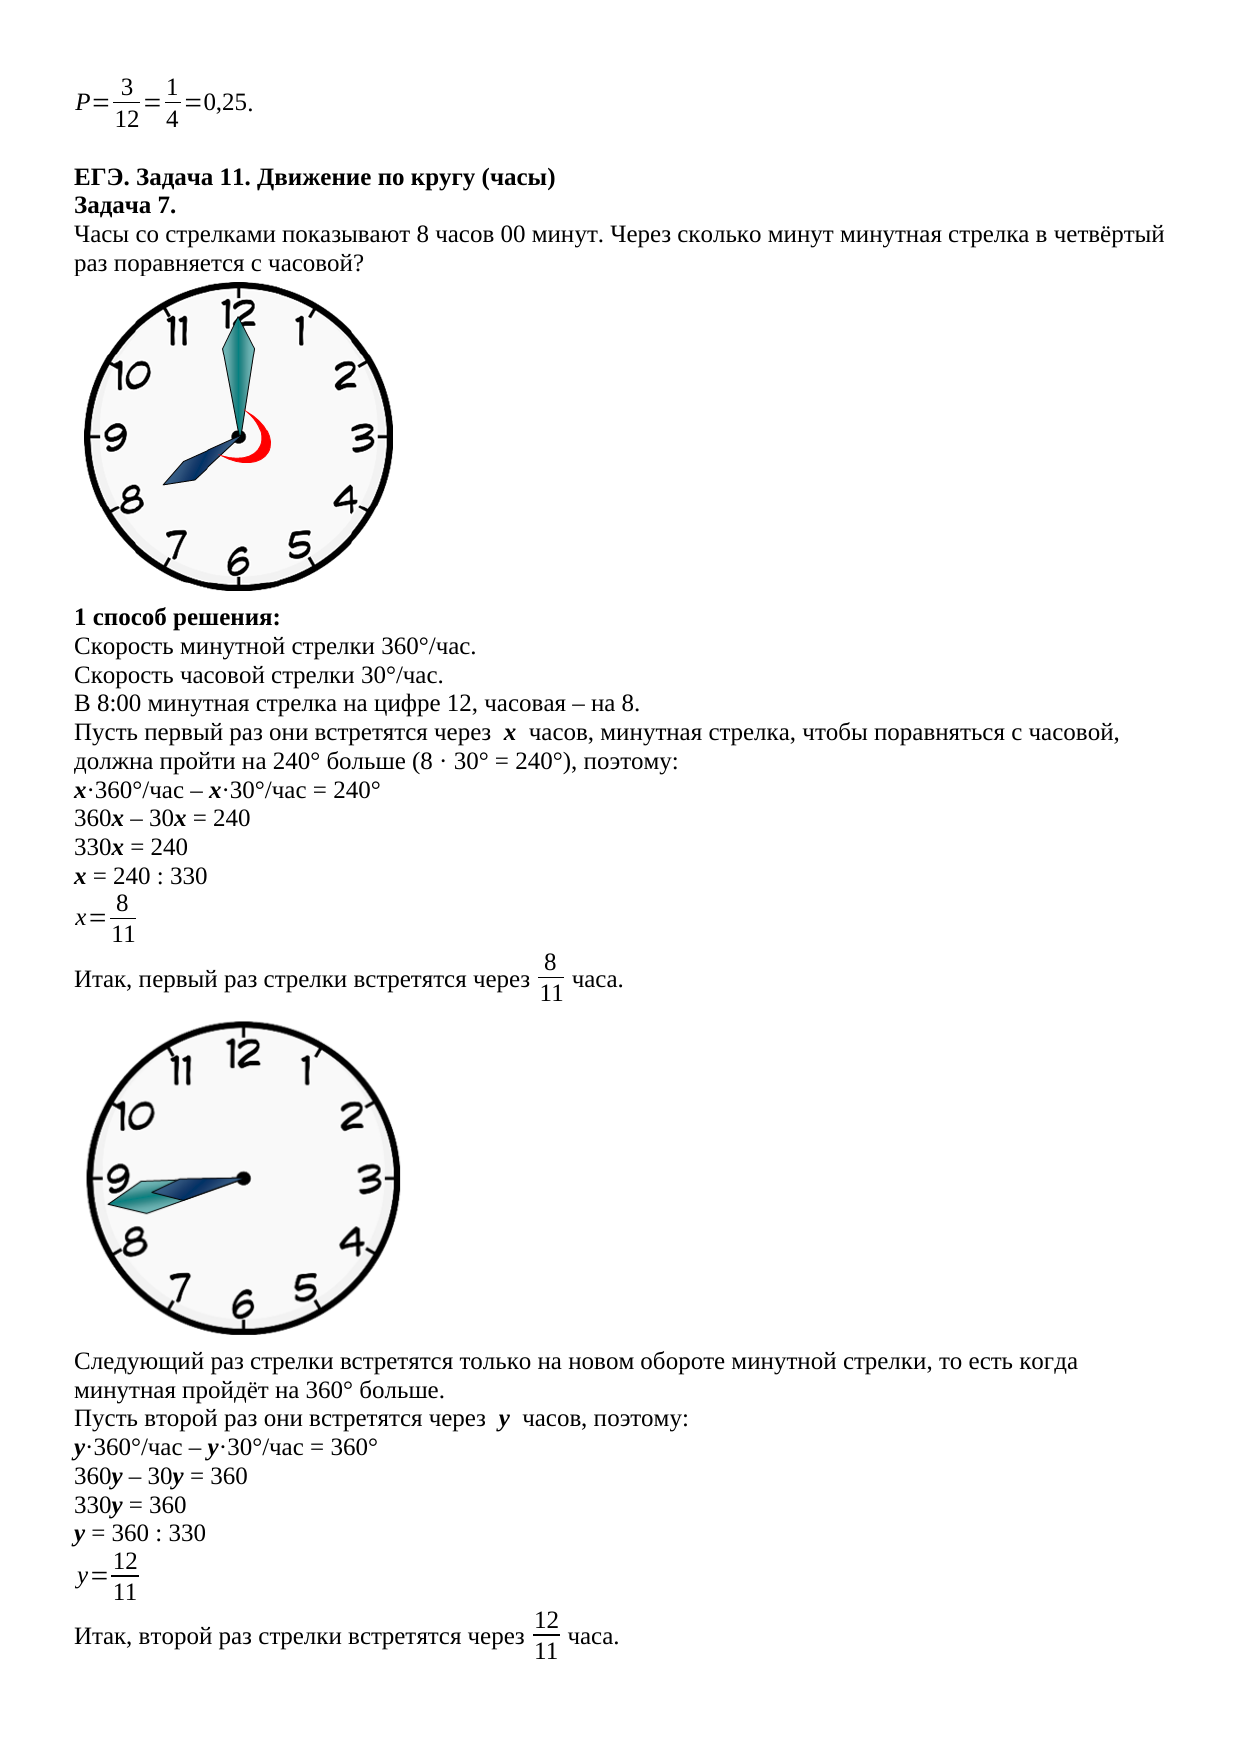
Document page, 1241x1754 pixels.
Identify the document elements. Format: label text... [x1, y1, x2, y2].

text Следующий раз стрелки встретятся только на новом обороте минутной стрелки, то есть когда минутная пройдёт на 360° больше. [74, 1346, 1181, 1403]
picture [73, 1007, 413, 1347]
text Задача 7. [74, 190, 1181, 219]
text 360х – 30х = 240 [74, 803, 1181, 832]
text Скорость минутной стрелки 360°/час. [74, 631, 1181, 660]
text Пусть первый раз они встретятся через х часов, минутная стрелка, чтобы поравняться с часовой, должна пройти на 240° больше (8 · 30° = 240°), поэтому: [74, 717, 1181, 775]
text 1 способ решения: [74, 602, 1181, 631]
text 330х = 240 [74, 832, 1181, 861]
text Часы со стрелками показывают 8 часов 00 минут. Через сколько минут минутная стрелка в четвёртый раз поравняется с часовой? [74, 219, 1181, 277]
text у·360°/час – у·30°/час = 360° [74, 1432, 1181, 1461]
text Итак, второй раз стрелки встретятся через часа. [74, 1606, 1181, 1665]
text ЕГЭ. Задача 11. Движение по кругу (часы) [74, 162, 1181, 190]
text . [74, 74, 1181, 133]
picture [73, 276, 404, 603]
text х·360°/час – х·30°/час = 240° [74, 775, 1181, 803]
text у = 360 : 330 [74, 1518, 1181, 1547]
text 360у – 30у = 360 [74, 1461, 1181, 1490]
text Скорость часовой стрелки 30°/час. [74, 660, 1181, 688]
text В 8:00 минутная стрелка на цифре 12, часовая – на 8. [74, 688, 1181, 717]
text Пусть второй раз они встретятся через у часов, поэтому: [74, 1403, 1181, 1432]
text х = 240 : 330 [74, 861, 1181, 890]
text Итак, первый раз стрелки встретятся через часа. [74, 949, 1181, 1008]
text 330у = 360 [74, 1490, 1181, 1518]
